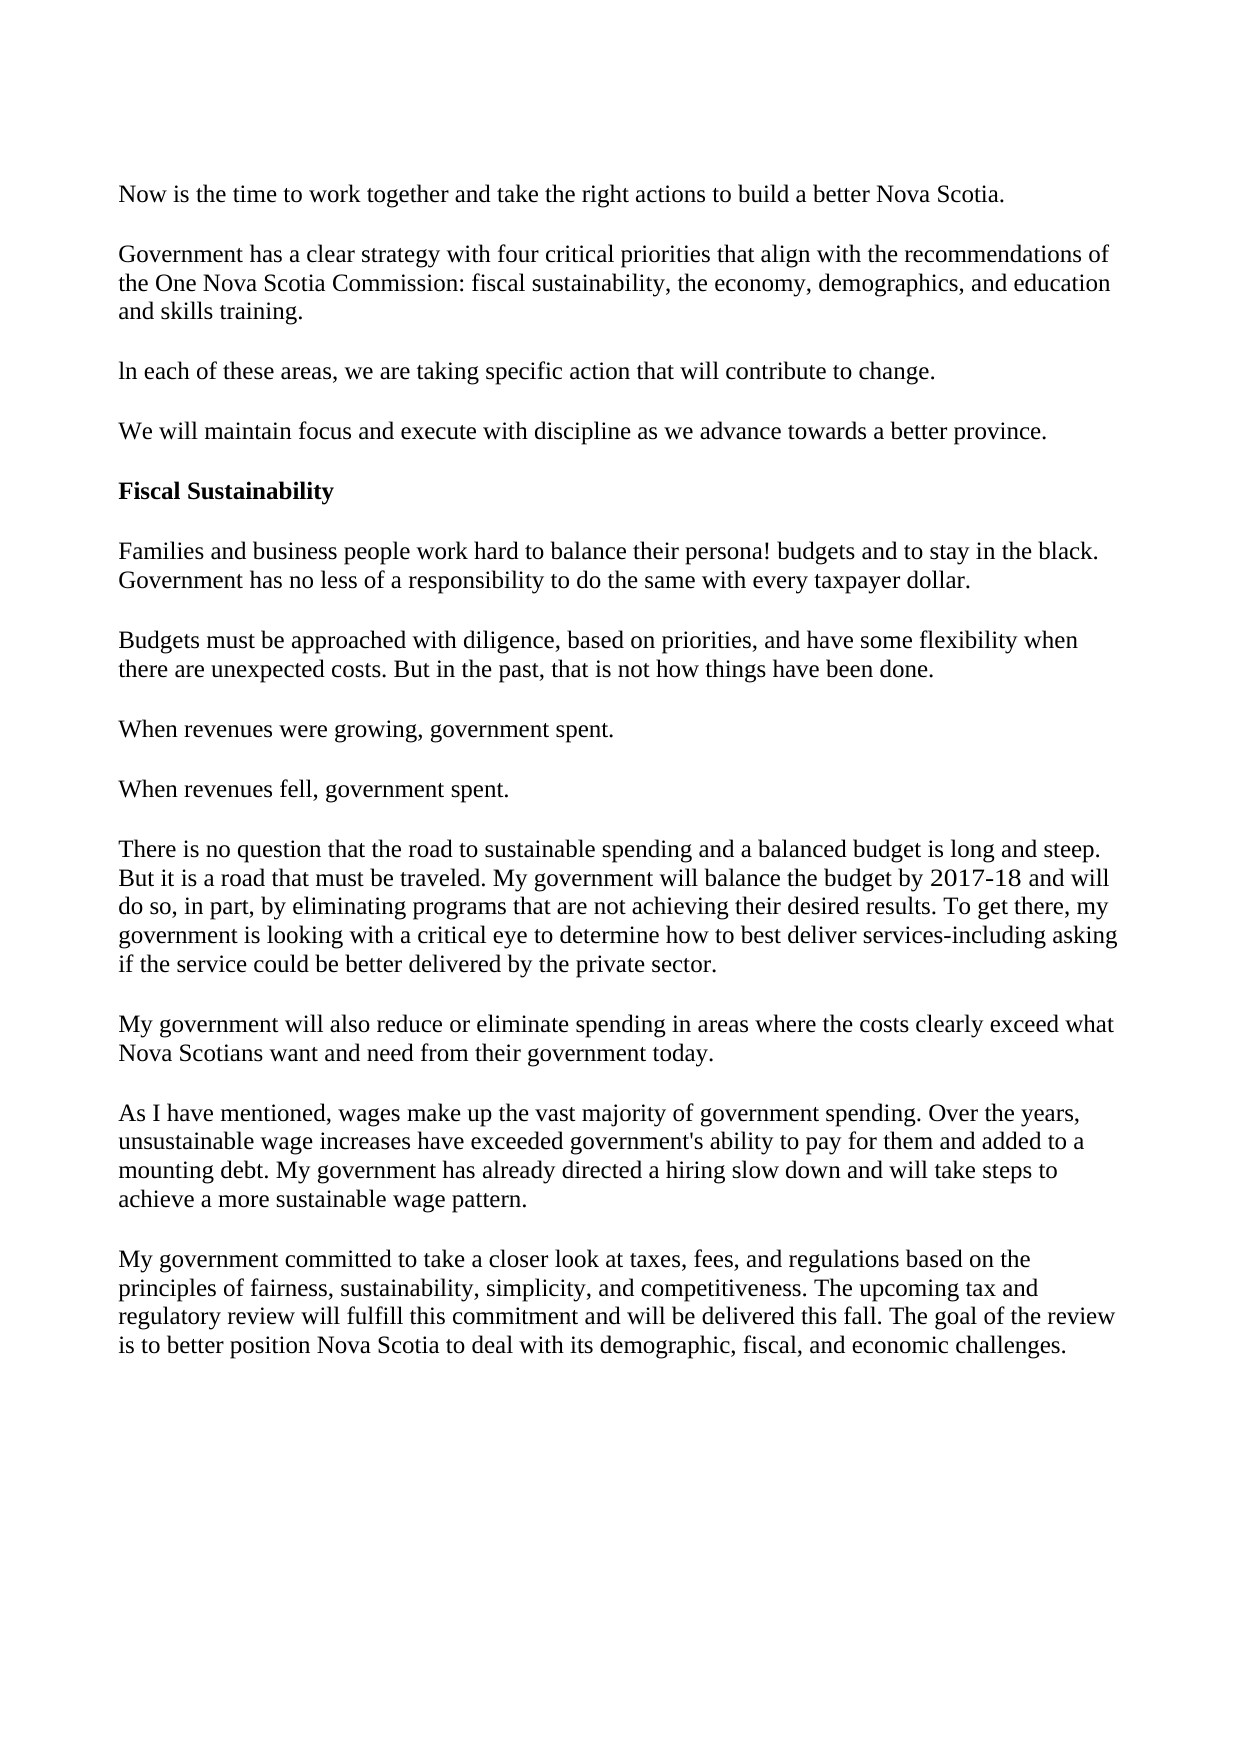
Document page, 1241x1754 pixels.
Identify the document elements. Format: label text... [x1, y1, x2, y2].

text Families and business people work hard to balance their persona! budgets and to stay in the black. Government has no less of a responsibility to do the same with every taxpayer dollar. [118, 536, 1122, 594]
text My government committed to take a closer look at taxes, fees, and regulations based on the principles of fairness, sustainability, simplicity, and competitiveness. The upcoming tax and regulatory review will fulfill this commitment and will be delivered this fall. The goal of the review is to better position Nova Scotia to deal with its demographic, fiscal, and economic challenges. [118, 1244, 1122, 1359]
text We will maintain focus and execute with discipline as we advance towards a better province. [118, 416, 1122, 445]
text When revenues were growing, government spent. [118, 714, 1122, 743]
text Budgets must be approached with diligence, based on priorities, and have some flexibility when there are unexpected costs. But in the past, that is not how things have been done. [118, 625, 1122, 683]
text ln each of these areas, we are taking specific action that will contribute to change. [118, 356, 1122, 385]
text As I have mentioned, wages make up the vast majority of government spending. Over the years, unsustainable wage increases have exceeded government's ability to pay for them and added to a mounting debt. My government has already directed a hiring slow down and will take steps to achieve a more sustainable wage pattern. [118, 1098, 1122, 1213]
text Now is the time to work together and take the right actions to build a better Nova Scotia. [118, 179, 1122, 208]
text There is no question that the road to sustainable spending and a balanced budget is long and steep. But it is a road that must be traveled. My government will balance the budget by 2017-18 and will do so, in part, by eliminating programs that are not achieving their desired results. To get there, my government is looking with a critical eye to determine how to best deliver services-including asking if the service could be better delivered by the private sector. [118, 834, 1122, 978]
text Fiscal Sustainability [118, 476, 1122, 505]
text My government will also reduce or eliminate spending in areas where the costs clearly exceed what Nova Scotians want and need from their government today. [118, 1009, 1122, 1066]
text When revenues fell, government spent. [118, 774, 1122, 803]
text Government has a clear strategy with four critical priorities that align with the recommendations of the One Nova Scotia Commission: fiscal sustainability, the economy, demographics, and education and skills training. [118, 239, 1122, 325]
